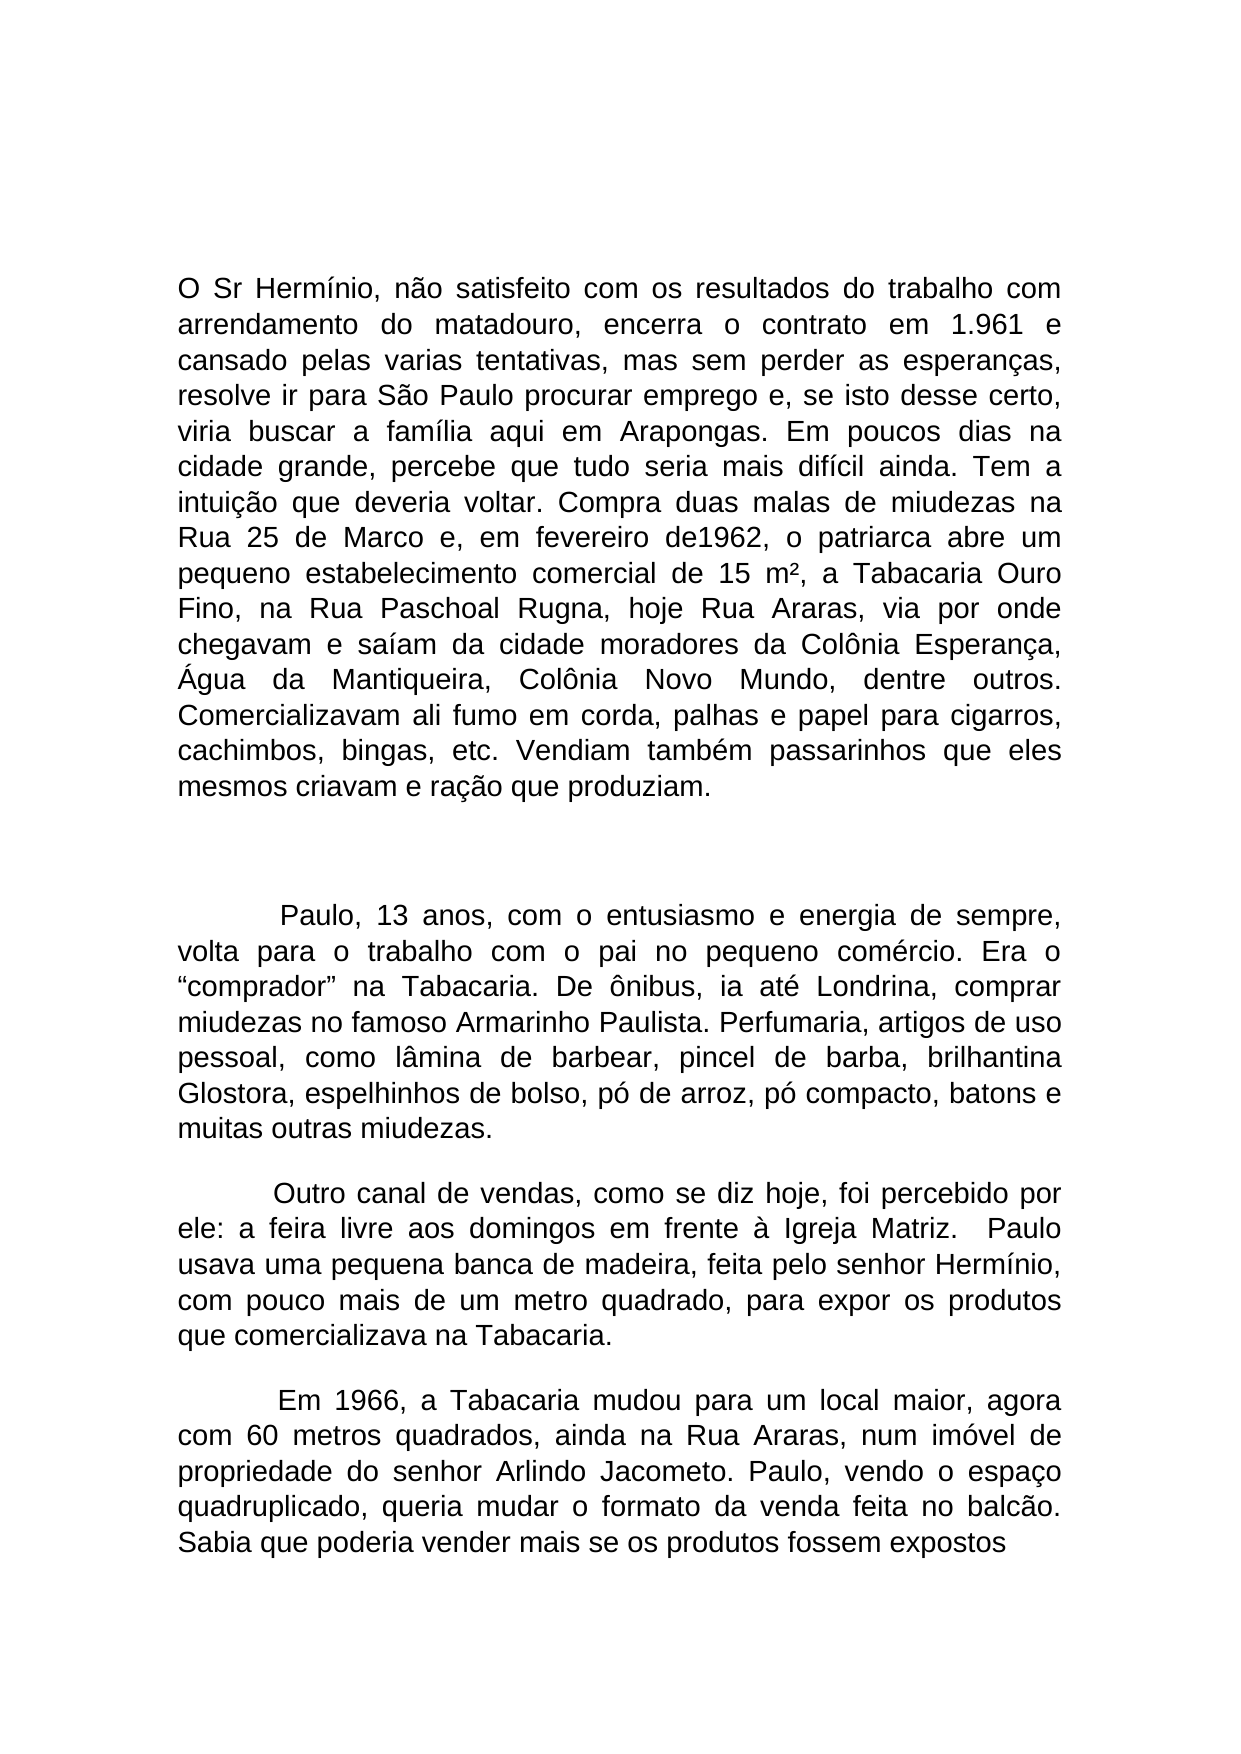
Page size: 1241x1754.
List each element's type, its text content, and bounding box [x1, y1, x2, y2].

text O Sr Hermínio, não satisfeito com os resultados do trabalho com arrendamento do matadouro, encerra o contrato em 1.961 e cansado pelas varias tentativas, mas sem perder as esperanças, resolve ir para São Paulo procurar emprego e, se isto desse certo, viria buscar a família aqui em Arapongas. Em poucos dias na cidade grande, percebe que tudo seria mais difícil ainda. Tem a intuição que deveria voltar. Compra duas malas de miudezas na Rua 25 de Marco e, em fevereiro de1962, o patriarca abre um pequeno estabelecimento comercial de 15 m², a Tabacaria Ouro Fino, na Rua Paschoal Rugna, hoje Rua Araras, via por onde chegavam e saíam da cidade moradores da Colônia Esperança, Água da Mantiqueira, Colônia Novo Mundo, dentre outros. Comercializavam ali fumo em corda, palhas e papel para cigarros, cachimbos, bingas, etc. Vendiam também passarinhos que eles mesmos criavam e ração que produziam. [177, 271, 1063, 802]
text Outro canal de vendas, como se diz hoje, foi percebido por ele: a feira livre aos domingos em frente à Igreja Matriz. Paulo usava uma pequena banca de madeira, feita pelo senhor Hermínio, com pouco mais de um metro quadrado, para expor os produtos que comercializava na Tabacaria. [177, 1176, 1063, 1352]
text Em 1966, a Tabacaria mudou para um local maior, agora com 60 metros quadrados, ainda na Rua Araras, num imóvel de propriedade do senhor Arlindo Jacometo. Paulo, vendo o espaço quadruplicado, queria mudar o formato da venda feita no balcão. Sabia que poderia vender mais se os produtos fossem expostos [177, 1383, 1063, 1558]
text Paulo, 13 anos, com o entusiasmo e energia de sempre, volta para o trabalho com o pai no pequeno comércio. Era o “comprador” na Tabacaria. De ônibus, ia até Londrina, comprar miudezas no famoso Armarinho Paulista. Perfumaria, artigos de uso pessoal, como lâmina de barbear, pincel de barba, brilhantina Glostora, espelhinhos de bolso, pó de arroz, pó compacto, batons e muitas outras miudezas. [177, 898, 1063, 1145]
